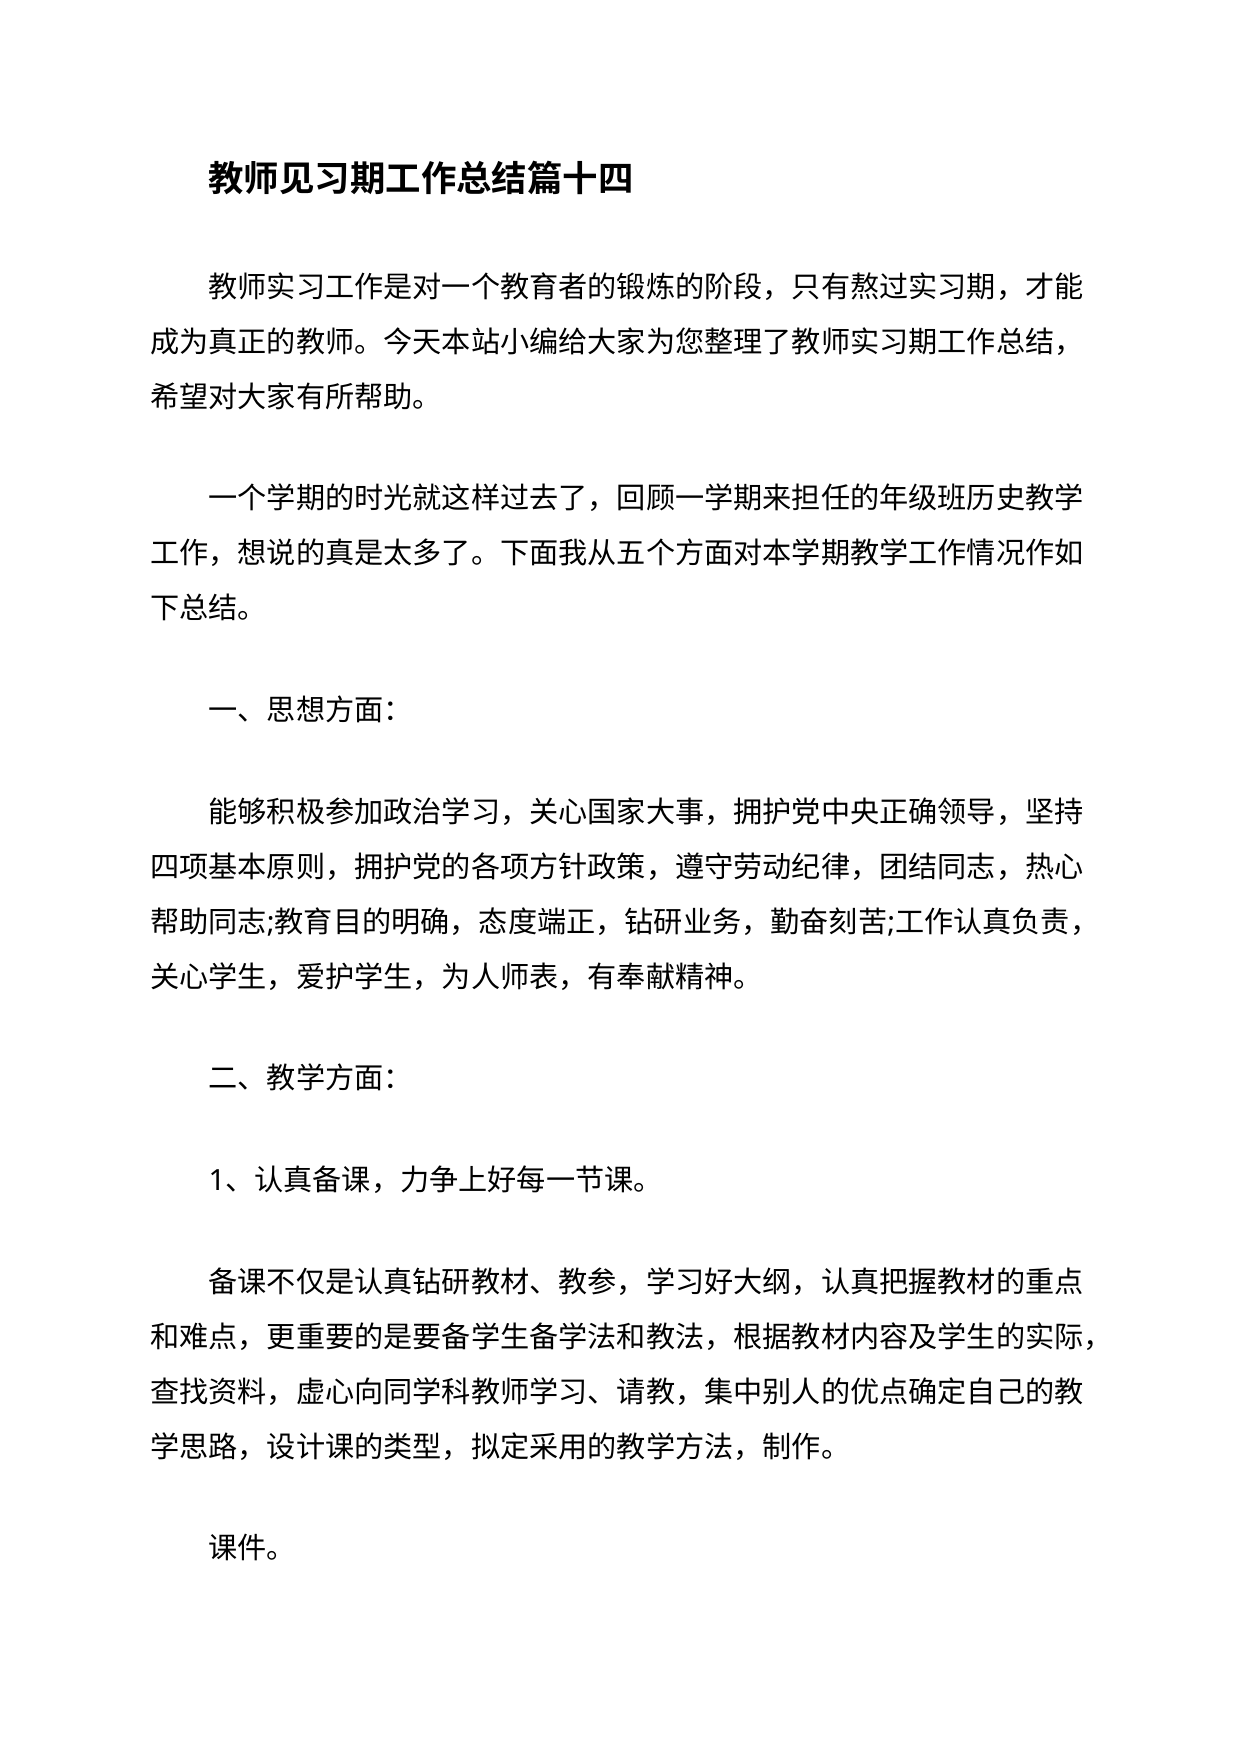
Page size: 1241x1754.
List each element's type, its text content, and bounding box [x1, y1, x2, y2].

text 一、思想方面： [150, 687, 1090, 729]
text 二、教学方面： [150, 1055, 1090, 1097]
text 1、认真备课，力争上好每一节课。 [150, 1157, 1090, 1199]
text 教师见习期工作总结篇十四 [150, 150, 1090, 201]
text 课件。 [150, 1525, 1090, 1567]
text 一个学期的时光就这样过去了，回顾一学期来担任的年级班历史教学工作，想说的真是太多了。下面我从五个方面对本学期教学工作情况作如下总结。 [150, 475, 1090, 627]
text 能够积极参加政治学习，关心国家大事，拥护党中央正确领导，坚持四项基本原则，拥护党的各项方针政策，遵守劳动纪律，团结同志，热心帮助同志;教育目的明确，态度端正，钻研业务，勤奋刻苦;工作认真负责，关心学生，爱护学生，为人师表，有奉献精神。 [150, 788, 1090, 995]
text 备课不仅是认真钻研教材、教参，学习好大纲，认真把握教材的重点和难点，更重要的是要备学生备学法和教法，根据教材内容及学生的实际，查找资料，虚心向同学科教师学习、请教，集中别人的优点确定自己的教学思路，设计课的类型，拟定采用的教学方法，制作。 [150, 1259, 1090, 1466]
text 教师实习工作是对一个教育者的锻炼的阶段，只有熬过实习期，才能成为真正的教师。今天本站小编给大家为您整理了教师实习期工作总结，希望对大家有所帮助。 [150, 263, 1090, 416]
